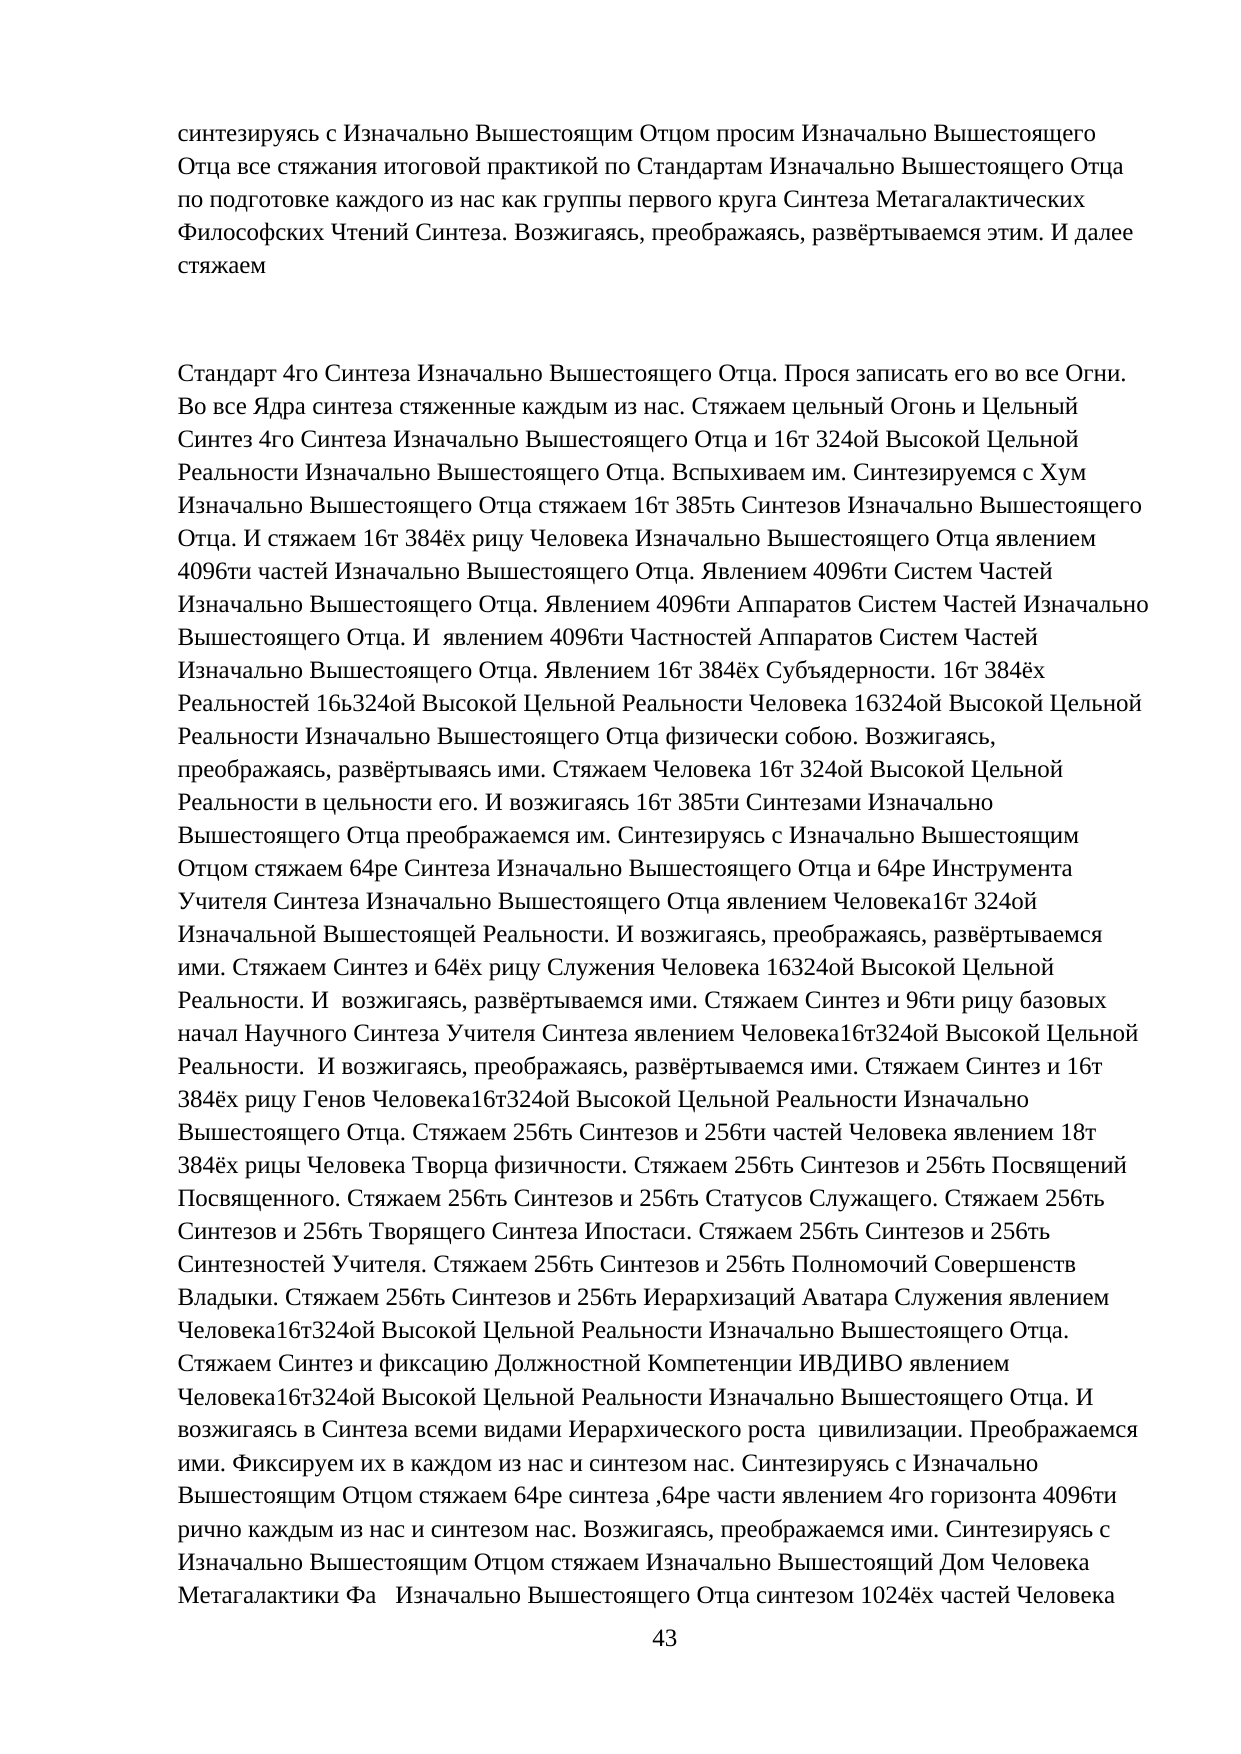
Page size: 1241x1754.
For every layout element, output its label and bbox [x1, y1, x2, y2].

text [177, 358, 1152, 1608]
text [177, 118, 1152, 279]
